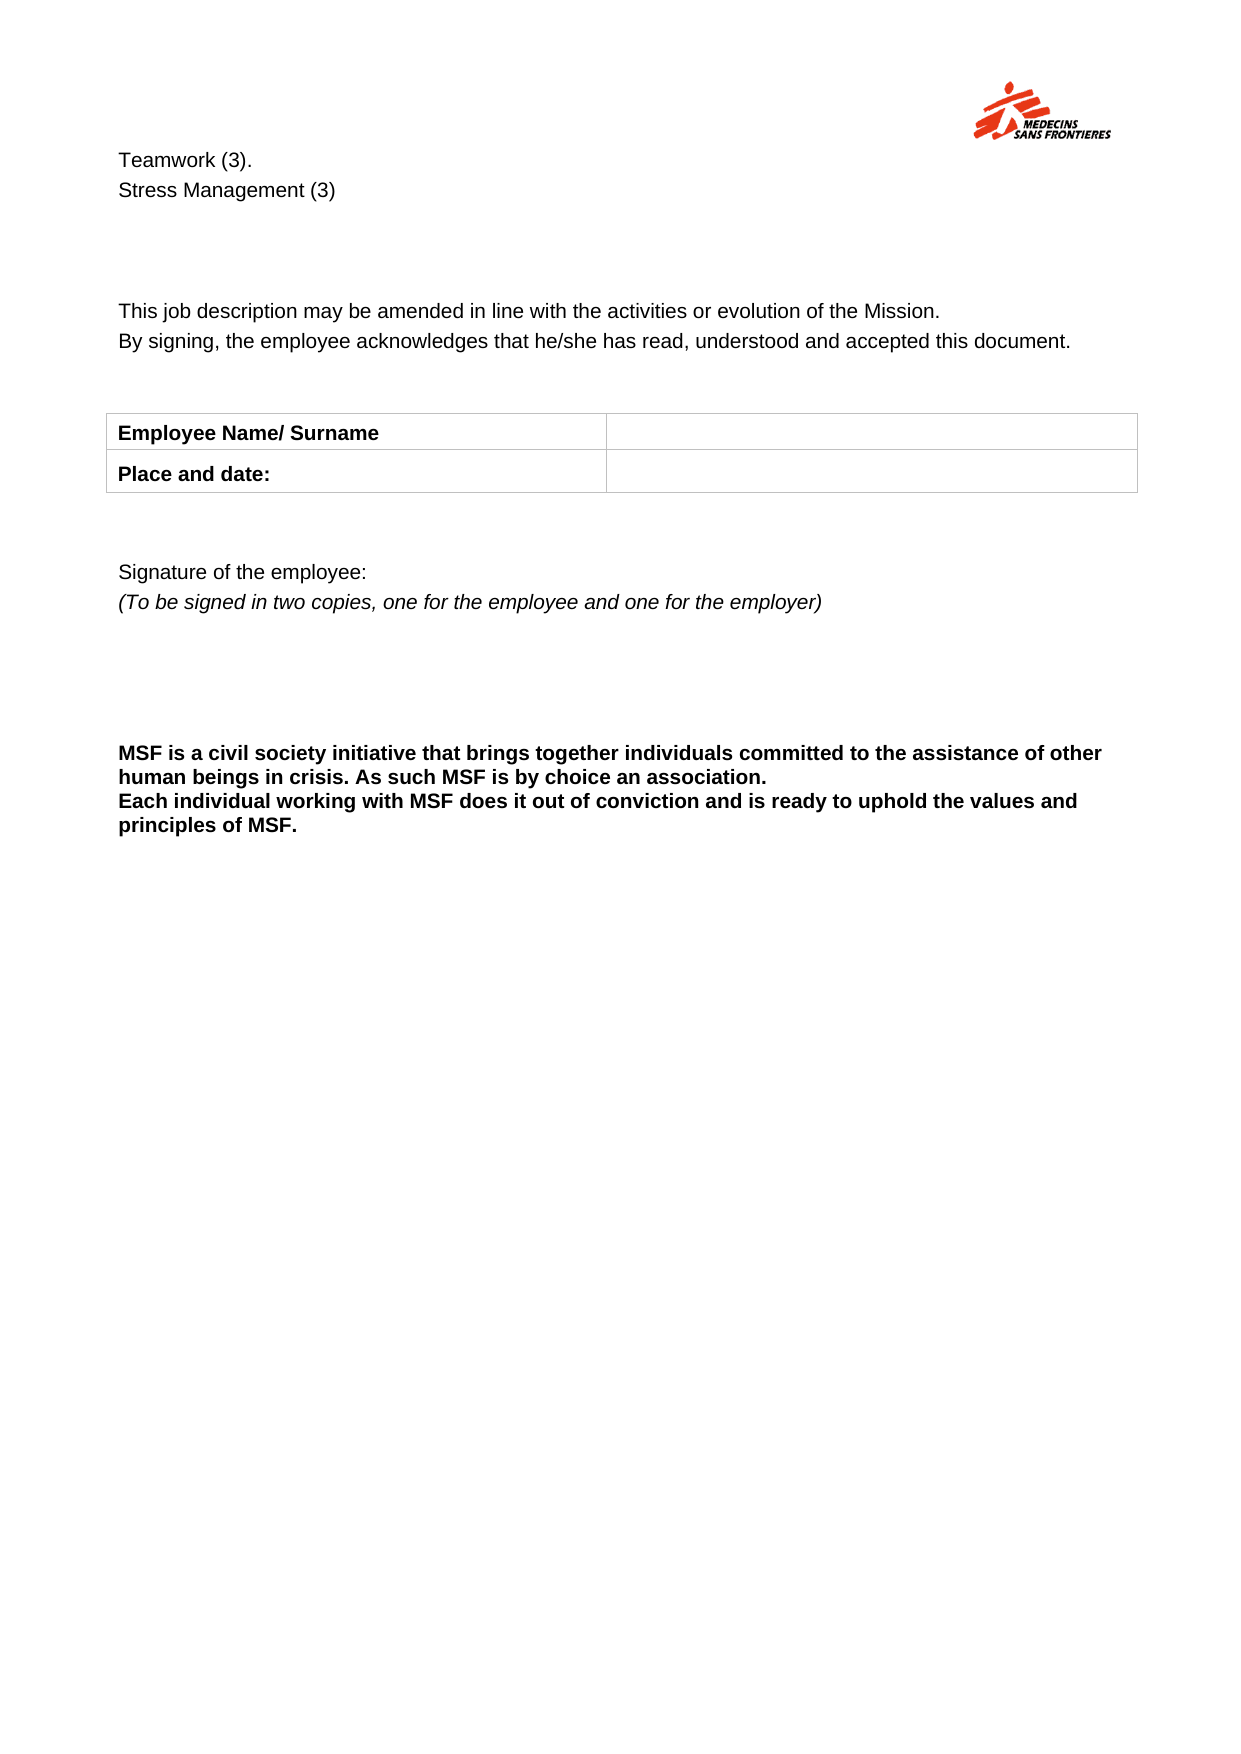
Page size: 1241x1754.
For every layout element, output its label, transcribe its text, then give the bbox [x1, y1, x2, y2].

table_header Employee Name/ Surname [107, 414, 606, 449]
table_header [607, 414, 1137, 449]
text MSF is a civil society initiative that brings together individuals committed to the assistance of other human beings in crisis. As such MSF is by choice an association. Each individual working with MSF does it out of conviction and is ready to uphold the values and principles of MSF. [118, 741, 1122, 837]
text Signature of the employee: [118, 559, 1122, 583]
table_cell Place and date: [107, 450, 606, 492]
text This job description may be amended in line with the activities or evolution of the Mission. [118, 299, 1122, 323]
text By signing, the employee acknowledges that he/she has read, understood and accepted this document. [118, 329, 1122, 353]
table_cell [607, 450, 1137, 492]
text (To be signed in two copies, one for the employee and one for the employer) [118, 590, 1122, 614]
